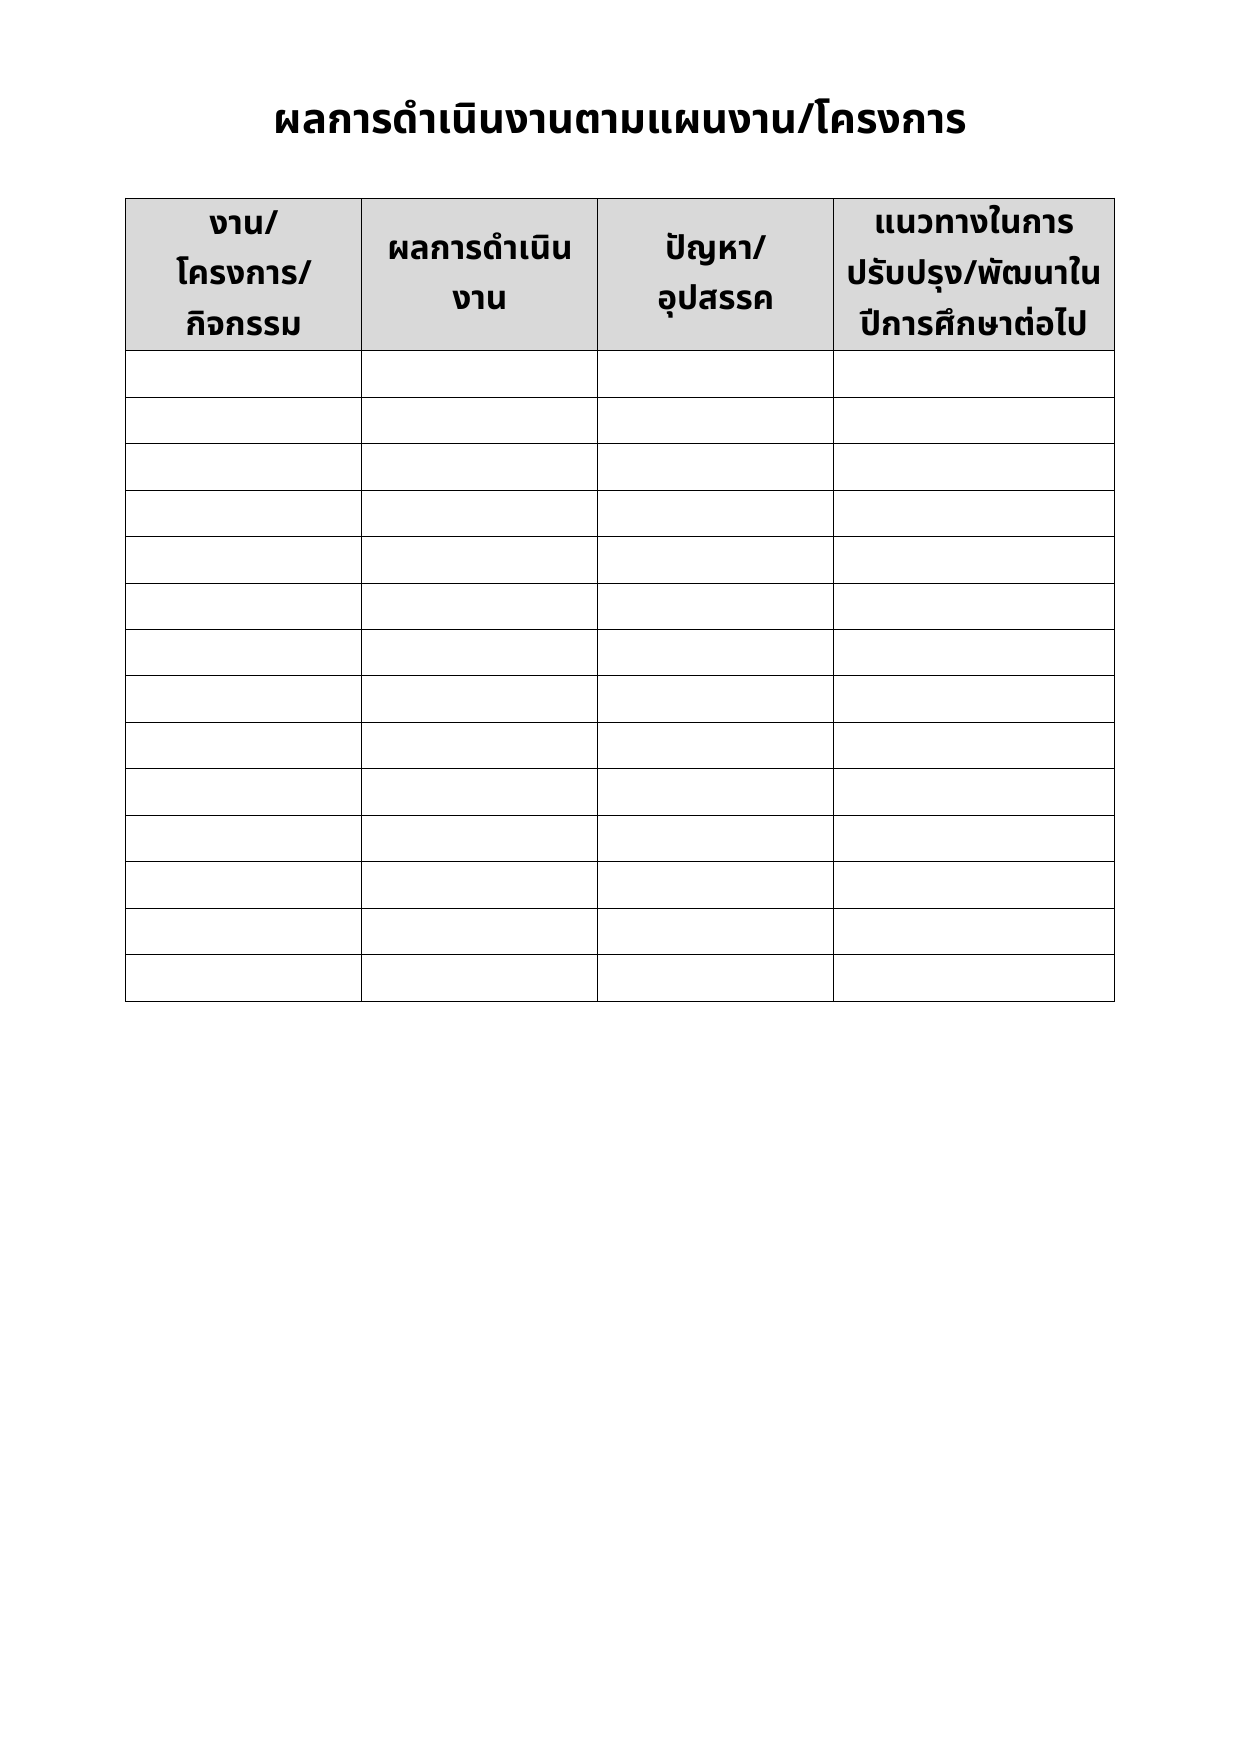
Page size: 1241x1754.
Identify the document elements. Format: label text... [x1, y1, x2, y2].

table_cell [126, 769, 361, 815]
table_cell [598, 955, 833, 1001]
table_cell [126, 630, 361, 675]
table_cell [598, 769, 833, 815]
table_header แนวทางในการปรับปรุง/พัฒนาในปีการศึกษาต่อไป [834, 199, 1114, 350]
table_cell [834, 955, 1114, 1001]
table_cell [362, 537, 597, 582]
table_cell [362, 862, 597, 908]
table_cell [598, 862, 833, 908]
table_cell [598, 723, 833, 768]
table_cell [834, 909, 1114, 954]
table_cell [362, 491, 597, 536]
table_cell [598, 816, 833, 861]
table_cell [598, 444, 833, 489]
table_cell [126, 351, 361, 397]
table_cell [126, 955, 361, 1001]
table_cell [834, 537, 1114, 582]
table_cell [598, 584, 833, 629]
table_cell [834, 584, 1114, 629]
table_cell [834, 444, 1114, 489]
table_cell [598, 398, 833, 443]
text ผลการดำเนินงานตามแผนงาน/โครงการ [148, 89, 1092, 152]
table_cell [598, 676, 833, 722]
table_cell [126, 909, 361, 954]
table_cell [598, 630, 833, 675]
table_cell [598, 491, 833, 536]
table_cell [362, 723, 597, 768]
table_cell [126, 491, 361, 536]
table_cell [362, 769, 597, 815]
table_cell [834, 723, 1114, 768]
table_cell [834, 351, 1114, 397]
table_cell [834, 769, 1114, 815]
table_cell [126, 398, 361, 443]
table_cell [834, 816, 1114, 861]
table_cell [362, 351, 597, 397]
table_cell [598, 537, 833, 582]
table_cell [362, 816, 597, 861]
table_cell [126, 816, 361, 861]
table_cell [362, 444, 597, 489]
table_header ผลการดำเนินงาน [362, 199, 597, 350]
table_cell [126, 862, 361, 908]
table_cell [126, 537, 361, 582]
table_cell [834, 862, 1114, 908]
table_cell [834, 676, 1114, 722]
table_cell [598, 351, 833, 397]
table_cell [598, 909, 833, 954]
table_cell [126, 584, 361, 629]
table_cell [126, 444, 361, 489]
table_cell [362, 676, 597, 722]
table_header ปัญหา/อุปสรรค [598, 199, 833, 350]
table_cell [126, 723, 361, 768]
table_cell [362, 398, 597, 443]
table_cell [834, 398, 1114, 443]
table_cell [362, 909, 597, 954]
table_cell [362, 955, 597, 1001]
table_cell [126, 676, 361, 722]
table_cell [362, 630, 597, 675]
table_header งาน/โครงการ/กิจกรรม [126, 199, 361, 350]
table_cell [834, 491, 1114, 536]
table_cell [834, 630, 1114, 675]
table_cell [362, 584, 597, 629]
